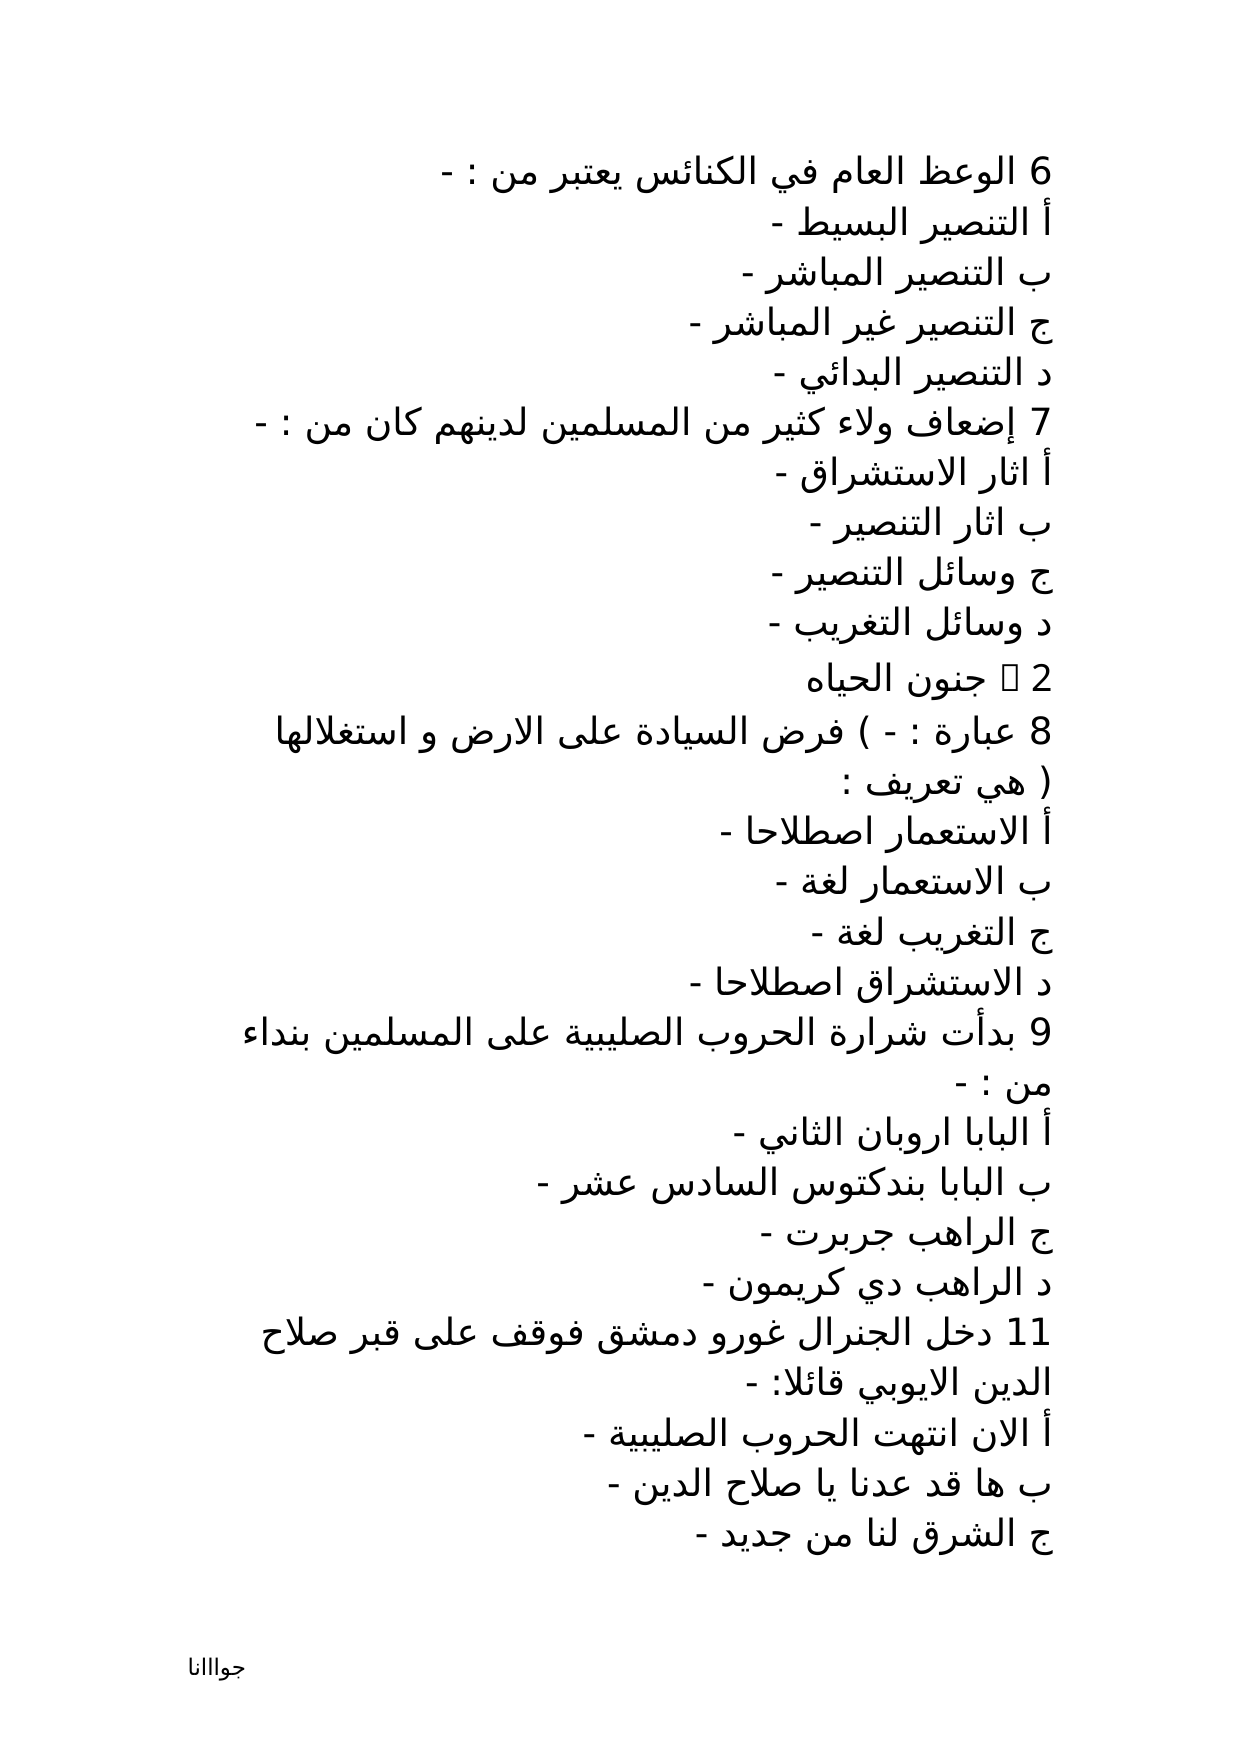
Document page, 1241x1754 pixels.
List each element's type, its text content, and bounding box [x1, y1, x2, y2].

text ب التنصير المباشر - [187, 250, 1053, 294]
text ج الشرق لنا من جديد - [187, 1511, 1053, 1555]
text 7 إضعاف ولاء كثير من المسلمين لدينهم كان من : - [187, 401, 1053, 444]
text د التنصير البدائي - [187, 350, 1053, 394]
text  2 جنون الحياه [187, 651, 1053, 702]
text ج الراهب جربرت - [187, 1211, 1053, 1254]
text أ الاستعمار اصطلاحا - [187, 810, 1053, 853]
text 6 الوعظ العام في الكنائس يعتبر من : - [187, 150, 1053, 194]
text د وسائل التغريب - [187, 601, 1053, 644]
text ب الاستعمار لغة - [187, 860, 1053, 904]
text 11 دخل الجنرال غورو دمشق فوقف على قبر صلاح الدين الايوبي قائلا: - [187, 1311, 1053, 1405]
text 9 بدأت شرارة الحروب الصليبية على المسلمين بنداء من : - [187, 1010, 1053, 1104]
text ج وسائل التنصير - [187, 551, 1053, 594]
text ب ها قد عدنا يا صلاح الدين - [187, 1461, 1053, 1505]
text أ الان انتهت الحروب الصليبية - [187, 1411, 1053, 1455]
text أ التنصير البسيط - [187, 200, 1053, 244]
text أ اثار الاستشراق - [187, 451, 1053, 494]
text ج التنصير غير المباشر - [187, 300, 1053, 344]
text ج التغريب لغة - [187, 910, 1053, 954]
text 8 عبارة : - ) فرض السيادة على الارض و استغلالها ( هي تعريف : [187, 710, 1053, 803]
text د الراهب دي كريمون - [187, 1261, 1053, 1304]
text ب اثار التنصير - [187, 501, 1053, 544]
text ب البابا بندكتوس السادس عشر - [187, 1161, 1053, 1204]
text د الاستشراق اصطلاحا - [187, 960, 1053, 1004]
text أ البابا اروبان الثاني - [187, 1111, 1053, 1154]
